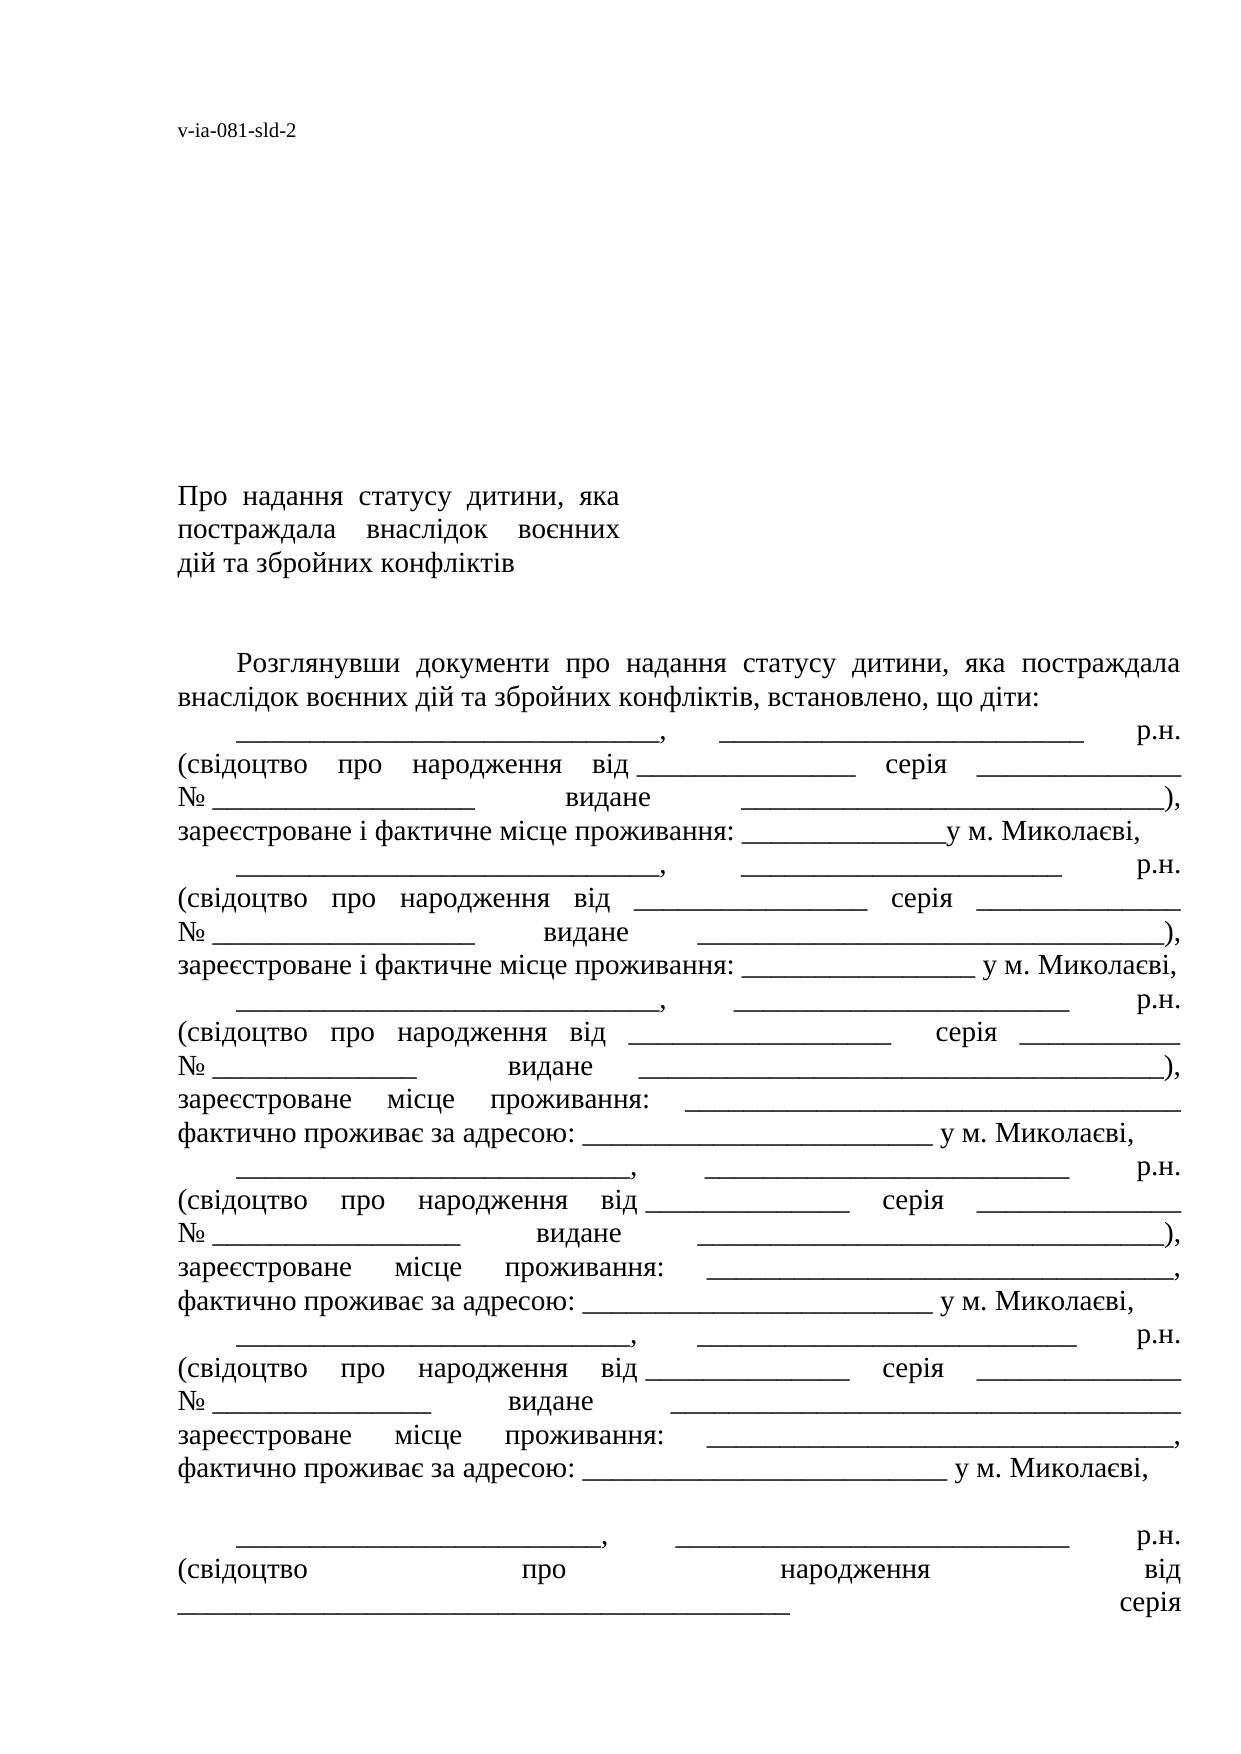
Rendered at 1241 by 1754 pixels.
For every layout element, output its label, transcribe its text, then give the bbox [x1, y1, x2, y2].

text v-іa-081-sld-2 [177, 118, 1181, 142]
text _____________________________, _______________________ р.н. (свідоцтво про народження від __________________ серія ___________ № ______________ видане ____________________________________), зареєстроване місце проживання: __________________________________ фактично проживає за адресою: ________________________ у м. Миколаєві, [177, 981, 1181, 1148]
text _____________________________, _________________________ р.н. (свідоцтво про народження від _______________ серія ______________ № __________________ видане _____________________________), зареєстроване і фактичне місце проживання: ______________у м. Миколаєві, [177, 712, 1181, 847]
text Розглянувши документи про надання статусу дитини, яка постраждала внаслідок воєнних дій та збройних конфліктів, встановлено, що діти: [177, 645, 1181, 712]
text _____________________________, ______________________ р.н. (свідоцтво про народження від ________________ серія ______________ № __________________ видане ________________________________), зареєстроване і фактичне місце проживання: ________________ у м. Миколаєві, [177, 847, 1181, 981]
text ___________________________, _________________________ р.н. (свідоцтво про народження від ______________ серія ______________ № _________________ видане ________________________________), зареєстроване місце проживання: ________________________________, фактично проживає за адресою: ________________________ у м. Миколаєві, [177, 1148, 1181, 1316]
text ___________________________, __________________________ р.н. (свідоцтво про народження від ______________ серія ______________ № _______________ видане ___________________________________ зареєстроване місце проживання: ________________________________, фактично проживає за адресою: _________________________ у м. Миколаєві, [177, 1316, 1181, 1484]
text Про надання статусу дитини, яка постраждала внаслідок воєнних дій та збройних конфліктів [177, 478, 620, 578]
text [177, 1517, 1181, 1618]
